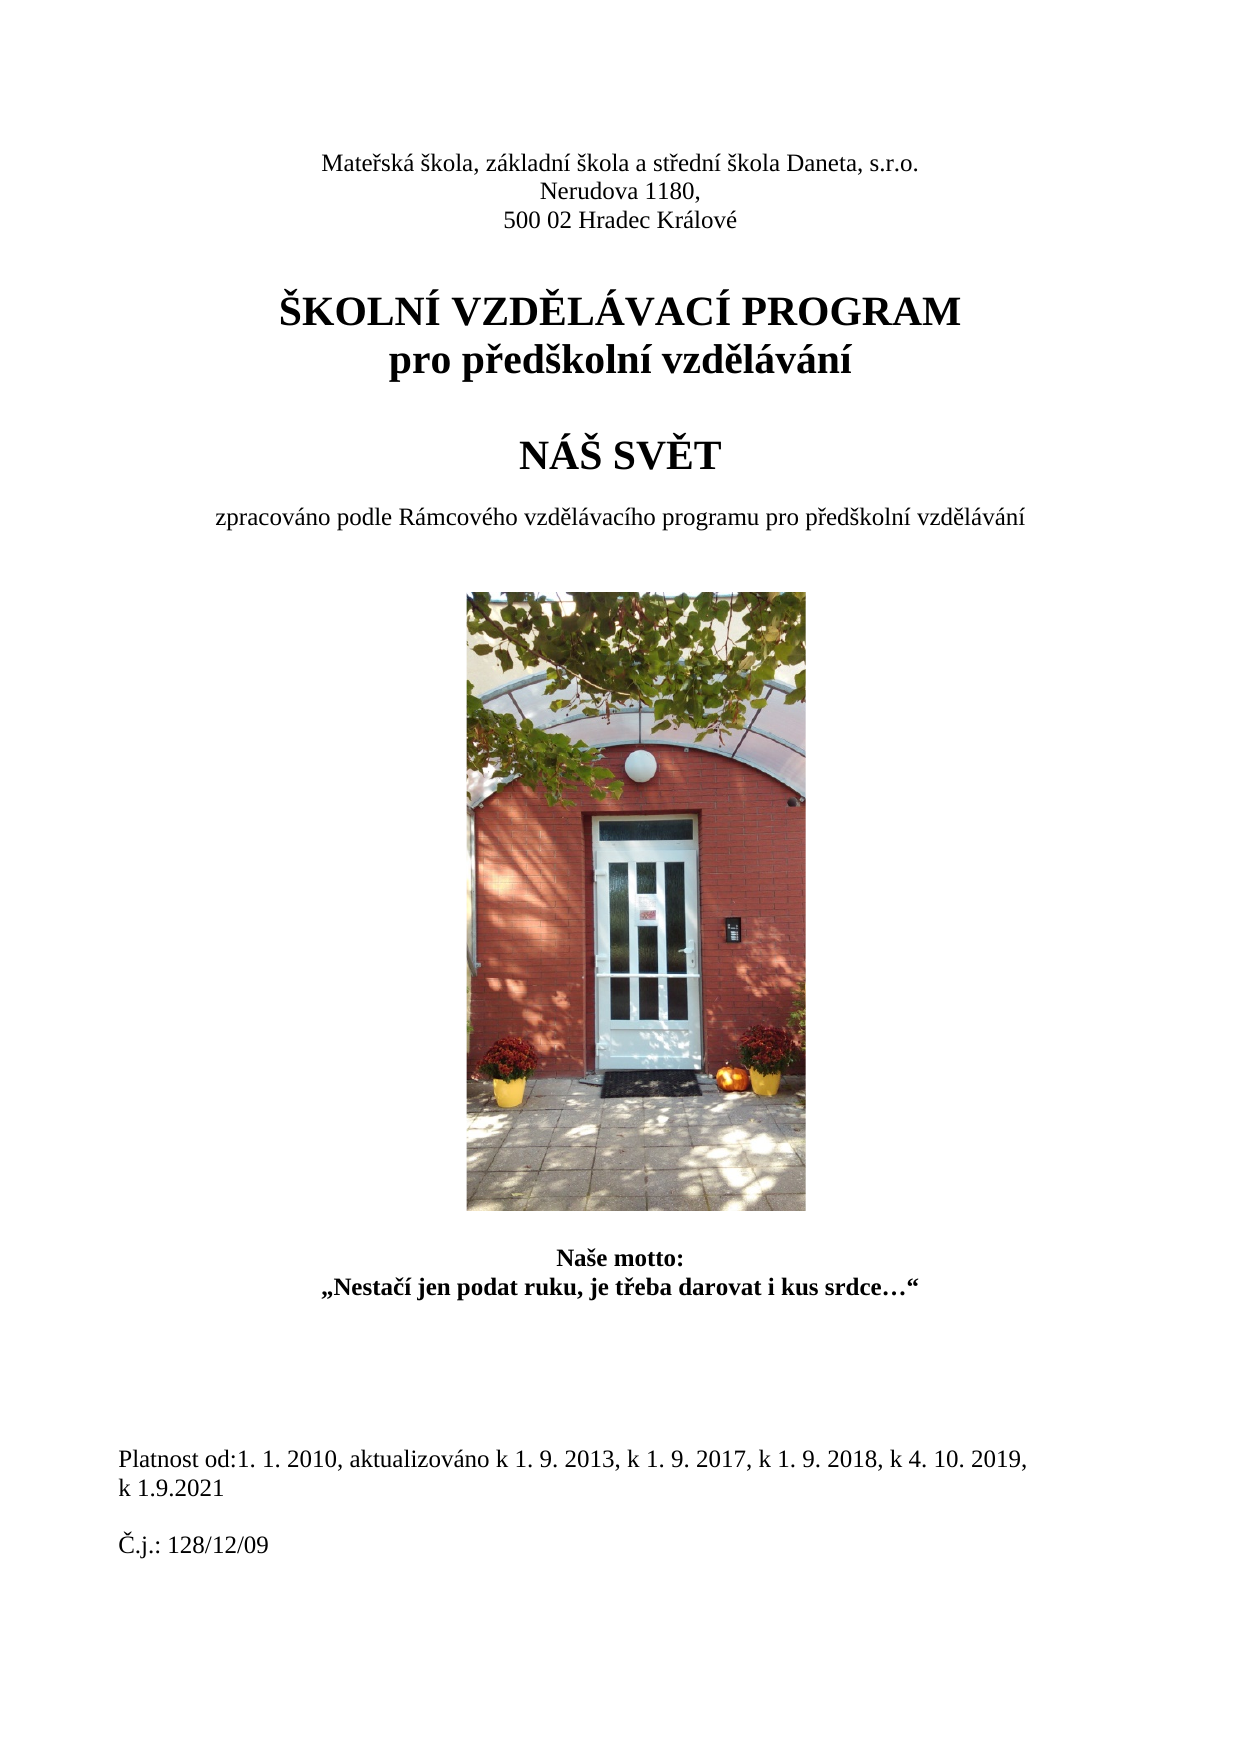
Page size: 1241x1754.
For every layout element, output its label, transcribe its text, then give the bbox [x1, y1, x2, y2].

text ŠKOLNÍ VZDĚLÁVACÍ PROGRAM [118, 287, 1122, 335]
text „Nestačí jen podat ruku, je třeba darovat i kus srdce…“ [118, 1272, 1122, 1301]
text Mateřská škola, základní škola a střední škola Daneta, s.r.o. [118, 148, 1122, 176]
picture [464, 592, 805, 1209]
text Nerudova 1180, [118, 176, 1122, 205]
text Naše motto: [118, 1243, 1122, 1272]
text zpracováno podle Rámcového vzdělávacího programu pro předškolní vzdělávání [118, 502, 1122, 531]
text NÁŠ SVĚT [118, 431, 1122, 478]
text Č.j.: 128/12/09 [118, 1531, 1122, 1559]
text pro předškolní vzdělávání [118, 335, 1122, 383]
text 500 02 Hradec Králové [118, 205, 1122, 234]
text Platnost od:1. 1. 2010, aktualizováno k 1. 9. 2013, k 1. 9. 2017, k 1. 9. 2018, k 4. 10. 2019, k 1.9.2021 [118, 1444, 1122, 1502]
